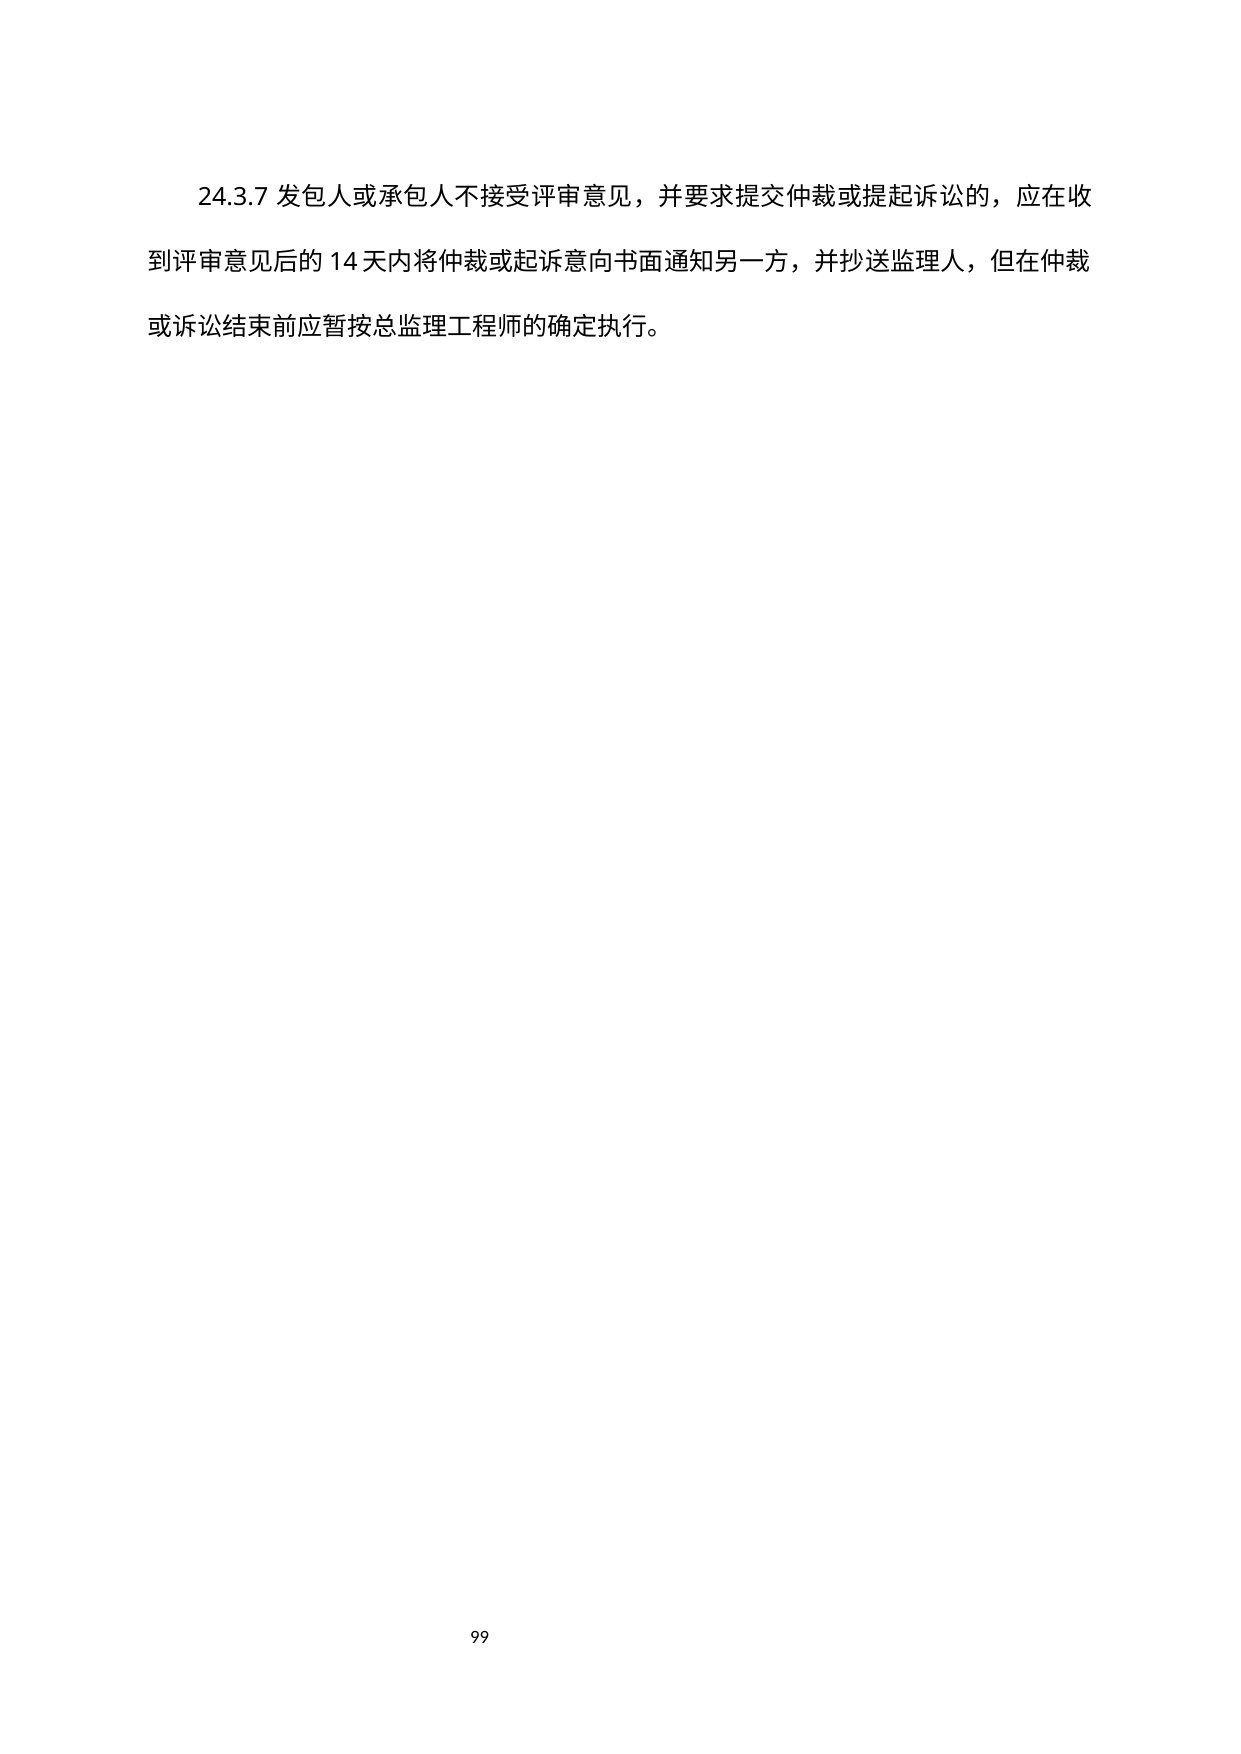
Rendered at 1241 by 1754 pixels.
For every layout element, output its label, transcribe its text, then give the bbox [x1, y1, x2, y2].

text 24.3.7 发包人或承包人不接受评审意见，并要求提交仲裁或提起诉讼的，应在收到评审意见后的14天内将仲裁或起诉意向书面通知另一方，并抄送监理人，但在仲裁或诉讼结束前应暂按总监理工程师的确定执行。 [148, 162, 1093, 357]
